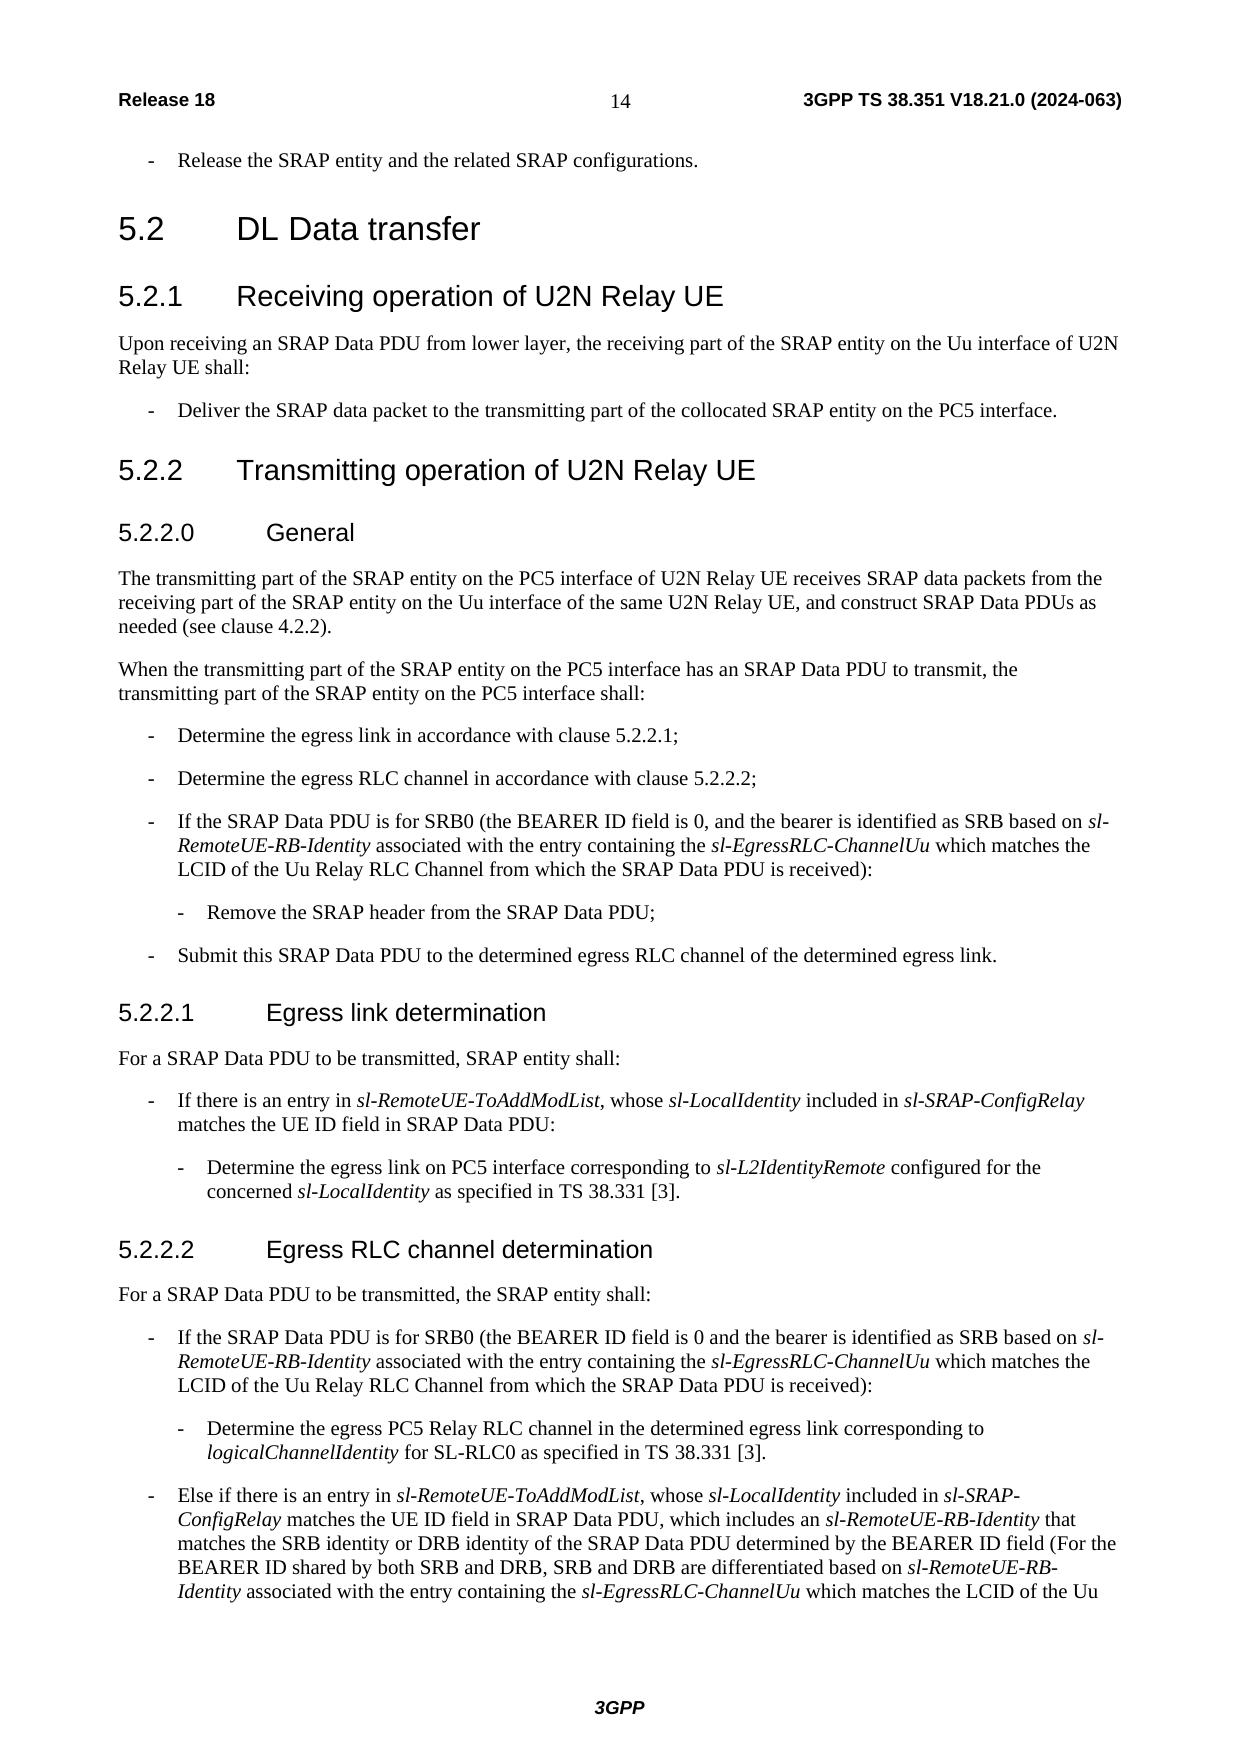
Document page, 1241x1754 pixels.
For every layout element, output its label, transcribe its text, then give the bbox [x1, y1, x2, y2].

text - If there is an entry in sl-RemoteUE-ToAddModList, whose sl-LocalIdentity included in sl-SRAP-ConfigRelay matches the UE ID field in SRAP Data PDU: [148, 1088, 1122, 1136]
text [148, 1483, 1122, 1603]
text - If the SRAP Data PDU is for SRB0 (the BEARER ID field is 0 and the bearer is identified as SRB based on sl-RemoteUE-RB-Identity associated with the entry containing the sl-EgressRLC-ChannelUu which matches the LCID of the Uu Relay RLC Channel from which the SRAP Data PDU is received): [148, 1325, 1122, 1397]
subtitle 5.2.2.2 Egress RLC channel determination [118, 1234, 1122, 1263]
text The transmitting part of the SRAP entity on the PC5 interface of U2N Relay UE receives SRAP data packets from the receiving part of the SRAP entity on the Uu interface of the same U2N Relay UE, and construct SRAP Data PDUs as needed (see clause 4.2.2). [118, 566, 1122, 638]
text Upon receiving an SRAP Data PDU from lower layer, the receiving part of the SRAP entity on the Uu interface of U2N Relay UE shall: [118, 331, 1122, 379]
text For a SRAP Data PDU to be transmitted, SRAP entity shall: [118, 1046, 1122, 1069]
subtitle 5.2.2 Transmitting operation of U2N Relay UE [118, 453, 1122, 487]
text - Remove the SRAP header from the SRAP Data PDU; [177, 900, 1122, 924]
subtitle 5.2.2.1 Egress link determination [118, 998, 1122, 1027]
text For a SRAP Data PDU to be transmitted, the SRAP entity shall: [118, 1282, 1122, 1306]
text - Deliver the SRAP data packet to the transmitting part of the collocated SRAP entity on the PC5 interface. [148, 398, 1122, 422]
text - Submit this SRAP Data PDU to the determined egress RLC channel of the determined egress link. [148, 943, 1122, 967]
subtitle 5.2.1 Receiving operation of U2N Relay UE [118, 279, 1122, 312]
text When the transmitting part of the SRAP entity on the PC5 interface has an SRAP Data PDU to transmit, the transmitting part of the SRAP entity on the PC5 interface shall: [118, 656, 1122, 704]
text - Determine the egress link in accordance with clause 5.2.2.1; [148, 723, 1122, 747]
text - Release the SRAP entity and the related SRAP configurations. [148, 147, 1122, 172]
text - Determine the egress link on PC5 interface corresponding to sl-L2IdentityRemote configured for the concerned sl-LocalIdentity as specified in TS 38.331 [3]. [177, 1155, 1122, 1203]
text - Determine the egress RLC channel in accordance with clause 5.2.2.2; [148, 766, 1122, 790]
text - If the SRAP Data PDU is for SRB0 (the BEARER ID field is 0, and the bearer is identified as SRB based on sl-RemoteUE-RB-Identity associated with the entry containing the sl-EgressRLC-ChannelUu which matches the LCID of the Uu Relay RLC Channel from which the SRAP Data PDU is received): [148, 809, 1122, 881]
subtitle 5.2.2.0 General [118, 518, 1122, 547]
subtitle 5.2 DL Data transfer [118, 209, 1122, 247]
text - Determine the egress PC5 Relay RLC channel in the determined egress link corresponding to logicalChannelIdentity for SL-RLC0 as specified in TS 38.331 [3]. [177, 1416, 1122, 1464]
